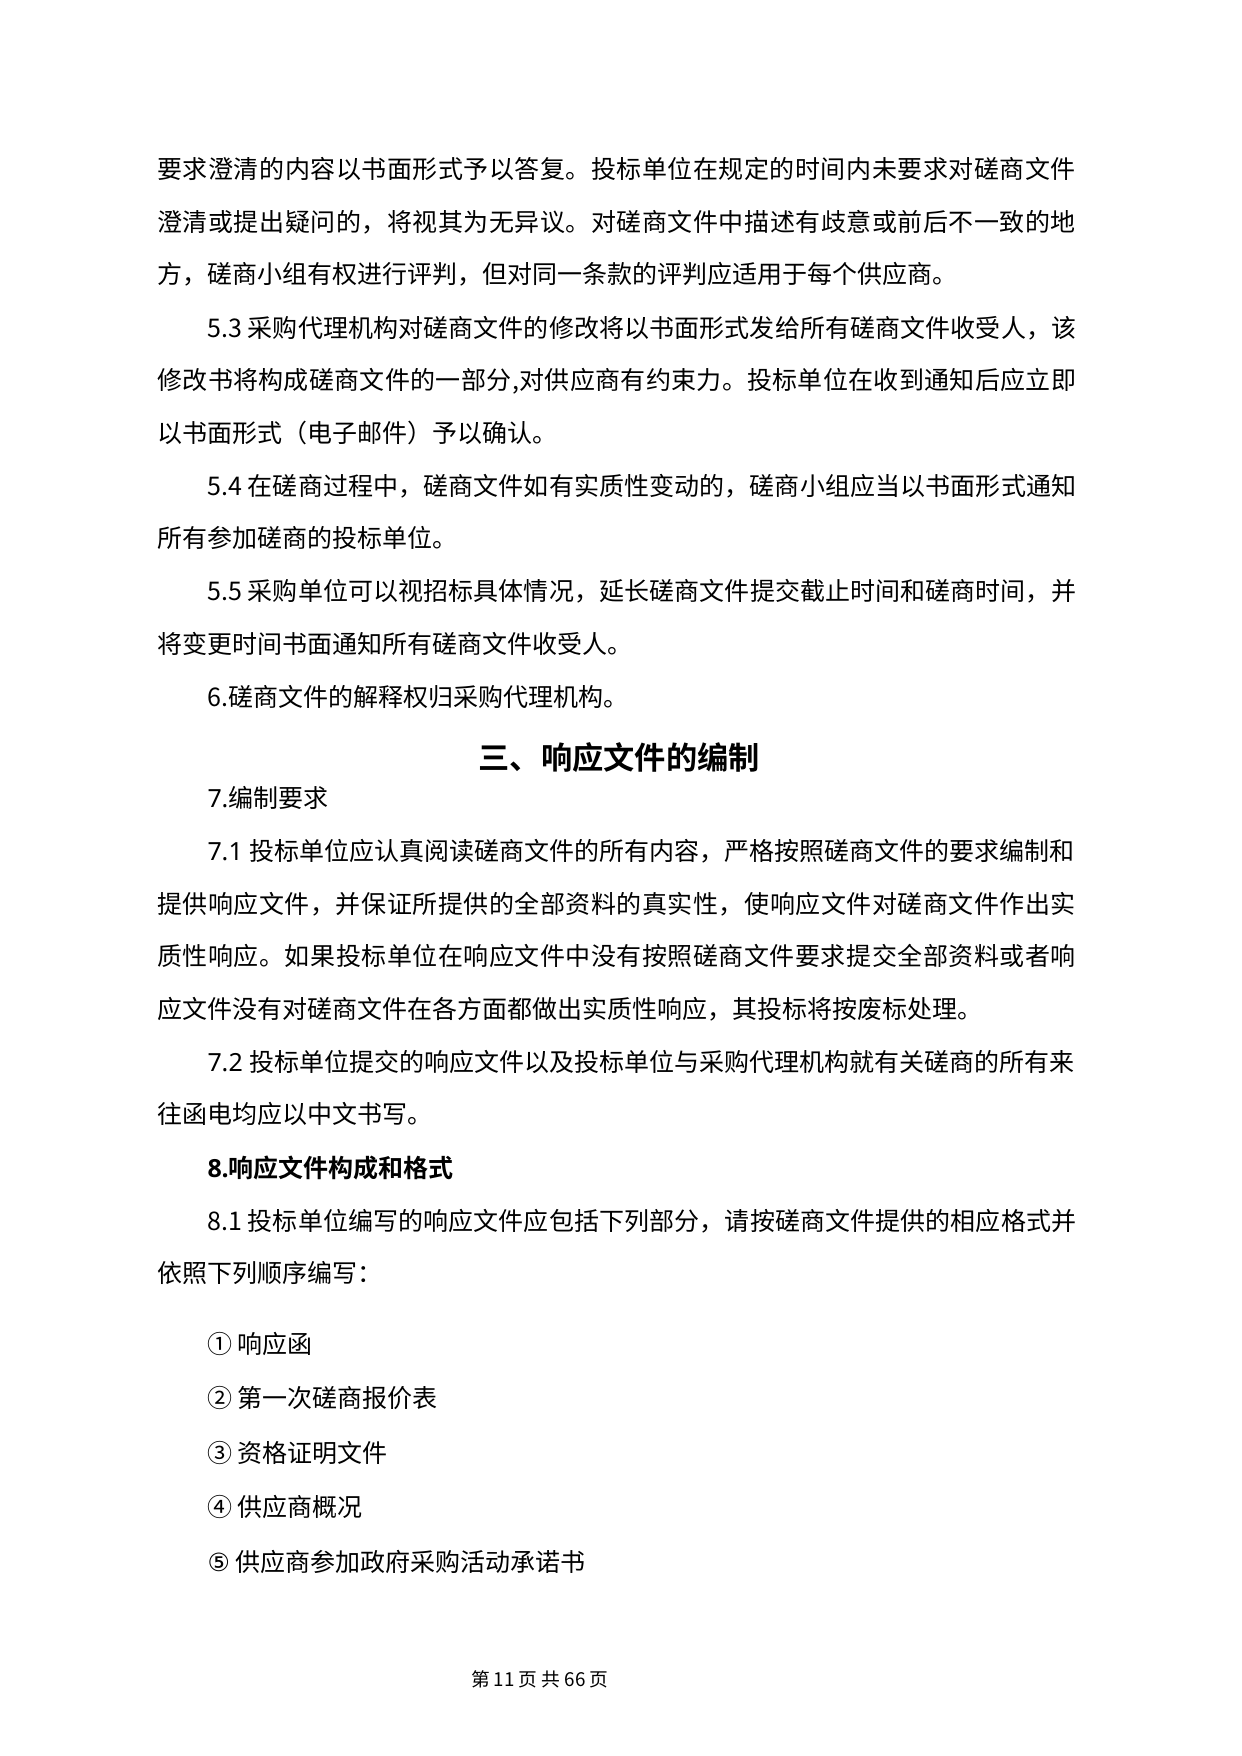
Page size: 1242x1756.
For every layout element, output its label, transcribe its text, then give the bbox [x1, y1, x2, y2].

text 6.磋商文件的解释权归采购代理机构。 [157, 677, 1077, 714]
text 8.响应文件构成和格式 [157, 1148, 1077, 1184]
text 8.1 投标单位编写的响应文件应包括下列部分，请按磋商文件提供的相应格式并依照下列顺序编写： [157, 1201, 1077, 1290]
text 7.1 投标单位应认真阅读磋商文件的所有内容，严格按照磋商文件的要求编制和提供响应文件，并保证所提供的全部资料的真实性，使响应文件对磋商文件作出实质性响应。如果投标单位在响应文件中没有按照磋商文件要求提交全部资料或者响应文件没有对磋商文件在各方面都做出实质性响应，其投标将按废标处理。 [157, 832, 1077, 1026]
text 5.3 采购代理机构对磋商文件的修改将以书面形式发给所有磋商文件收受人，该修改书将构成磋商文件的一部分,对供应商有约束力。投标单位在收到通知后应立即以书面形式（电子邮件）予以确认。 [157, 308, 1077, 449]
text 5.5 采购单位可以视招标具体情况，延长磋商文件提交截止时间和磋商时间，并将变更时间书面通知所有磋商文件收受人。 [157, 572, 1077, 661]
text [157, 150, 1077, 291]
subtitle 三、响应文件的编制 [233, 733, 1005, 778]
text ③资格证明文件 [207, 1433, 1125, 1470]
text ④供应商概况 [207, 1488, 1125, 1524]
text 7.编制要求 [157, 779, 1077, 815]
text 5.4 在磋商过程中，磋商文件如有实质性变动的，磋商小组应当以书面形式通知所有参加磋商的投标单位。 [157, 466, 1077, 555]
text ②第一次磋商报价表 [207, 1379, 1125, 1415]
text ⑤供应商参加政府采购活动承诺书 [207, 1542, 1125, 1579]
text ①响应函 [207, 1324, 1125, 1361]
text 7.2 投标单位提交的响应文件以及投标单位与采购代理机构就有关磋商的所有来往函电均应以中文书写。 [157, 1042, 1077, 1131]
